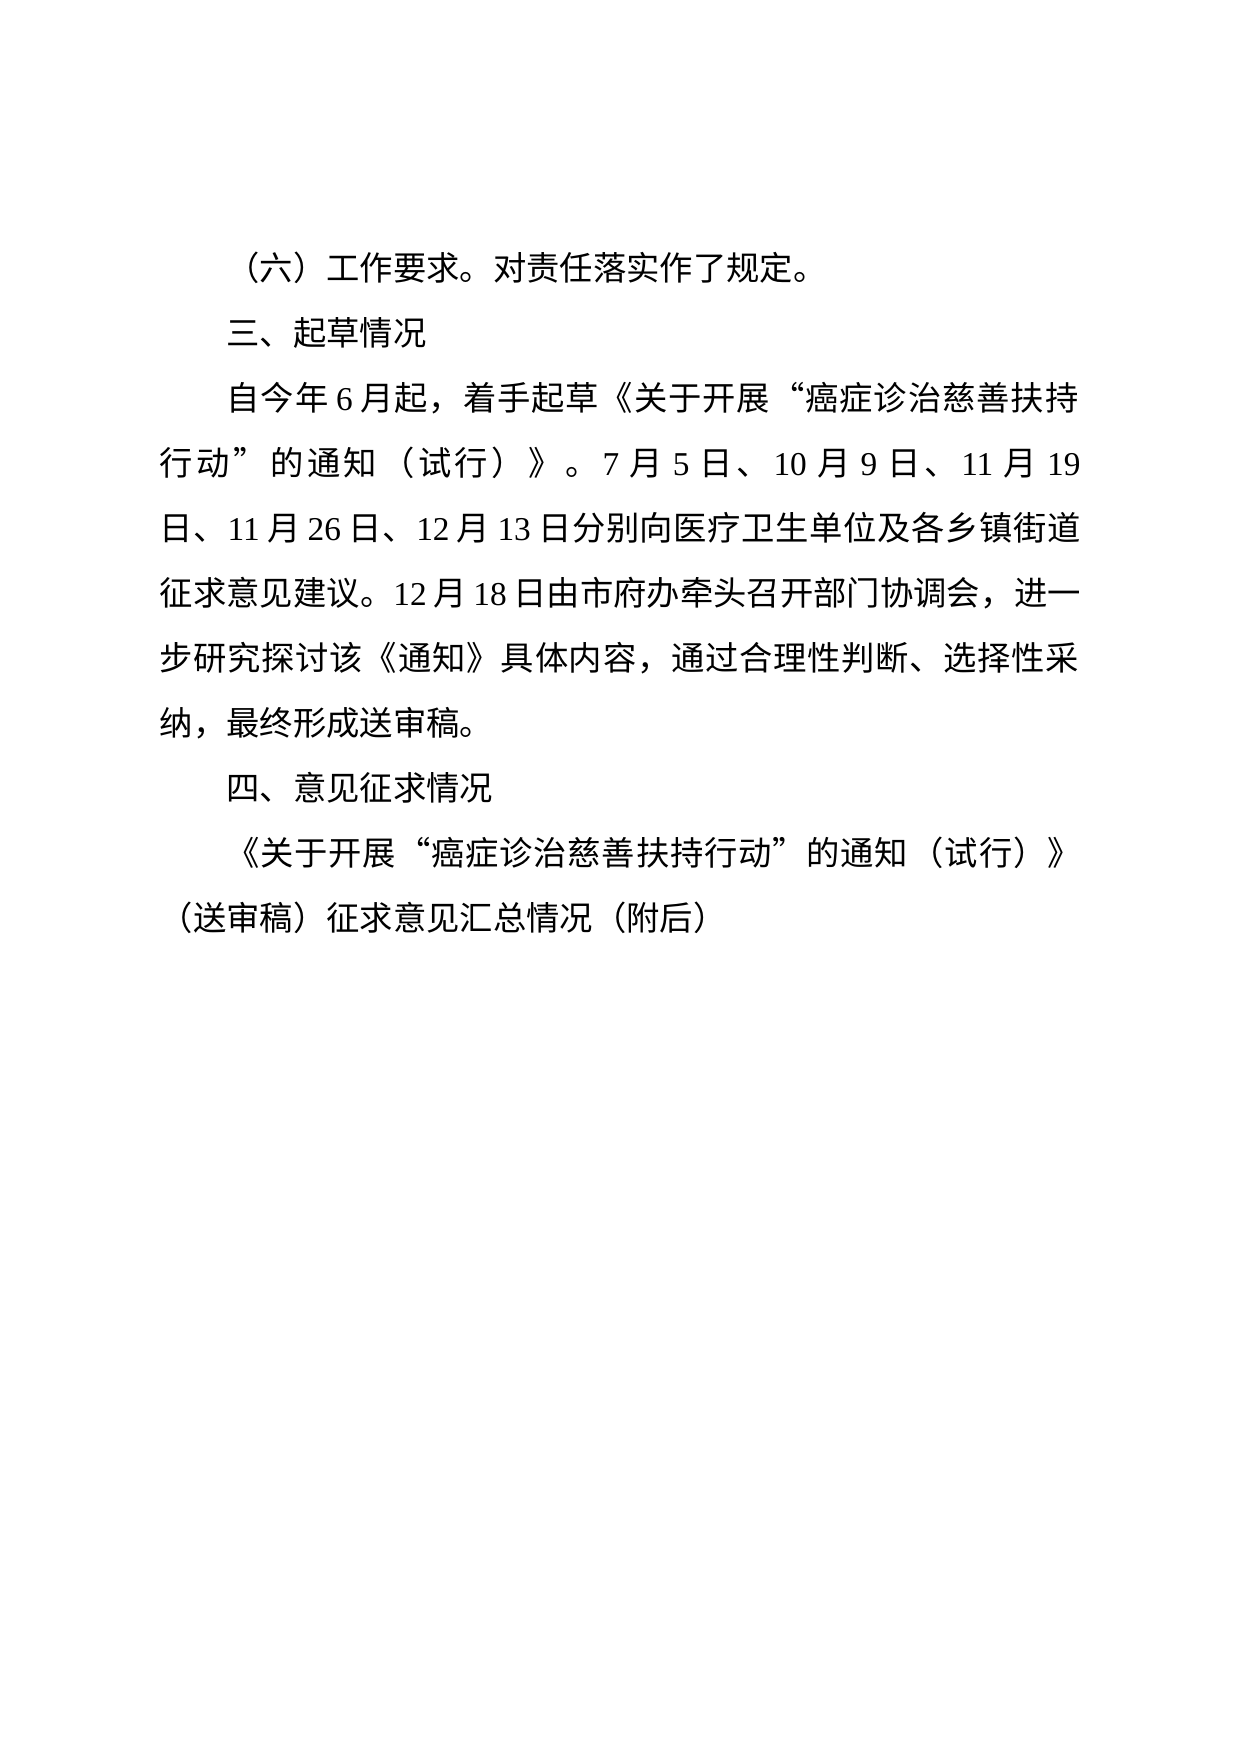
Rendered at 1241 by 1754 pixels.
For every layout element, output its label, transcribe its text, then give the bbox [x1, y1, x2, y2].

text 《关于开展“癌症诊治慈善扶持行动”的通知（试行）》（送审稿）征求意见汇总情况（附后） [159, 818, 1081, 948]
text 三、起草情况 [159, 298, 1081, 363]
text （六）工作要求。对责任落实作了规定。 [159, 233, 1081, 298]
text 自今年6月起，着手起草《关于开展“癌症诊治慈善扶持行动”的通知（试行）》。7月5日、10月9日、11月19日、11月26日、12月13日分别向医疗卫生单位及各乡镇街道征求意见建议。12月18日由市府办牵头召开部门协调会，进一步研究探讨该《通知》具体内容，通过合理性判断、选择性采纳，最终形成送审稿。 [159, 363, 1081, 753]
text 四、意见征求情况 [159, 753, 1081, 818]
